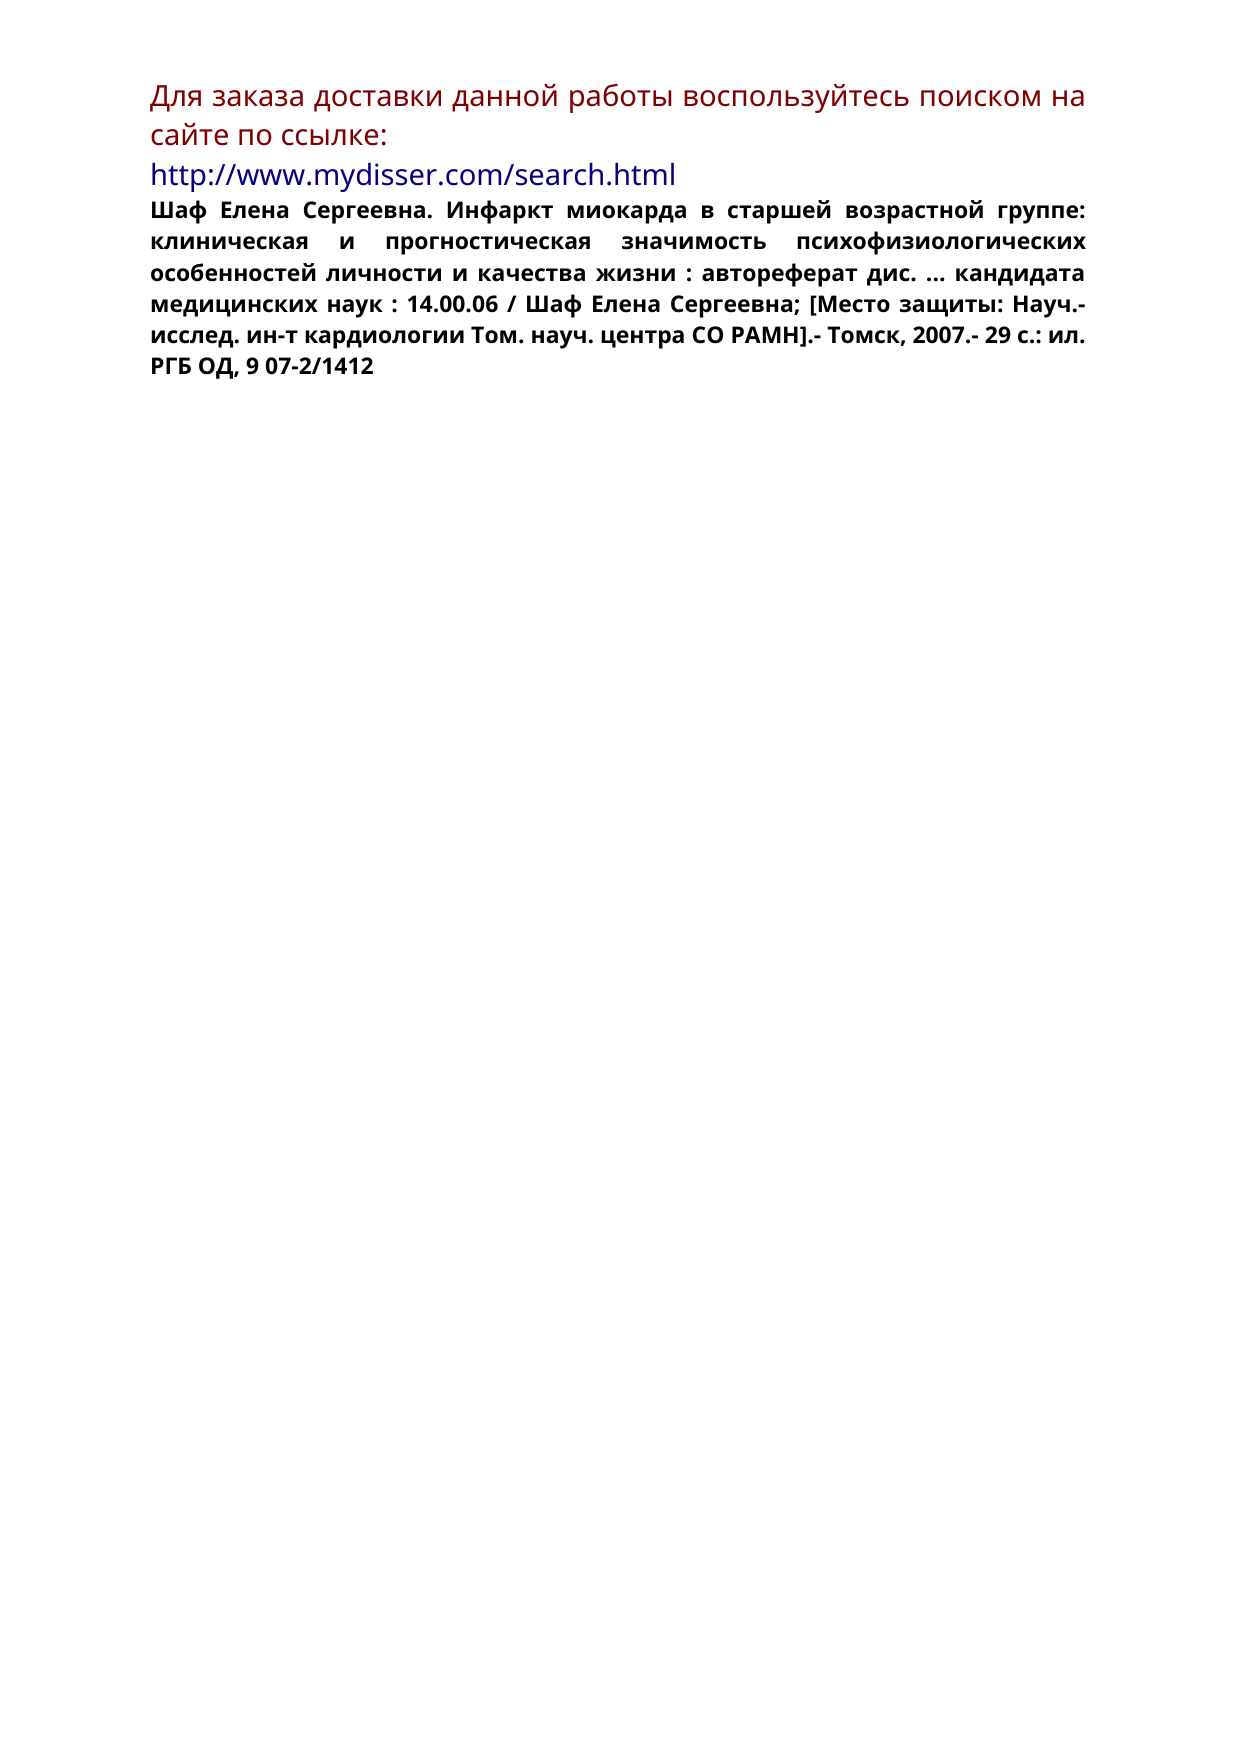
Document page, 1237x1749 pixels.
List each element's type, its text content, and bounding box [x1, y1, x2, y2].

text Шаф Елена Сергеевна. Инфаркт миокарда в старшей возрастной группе: клиническая и прогностическая значимость психофизиологических особенностей личности и качества жизни : автореферат дис. ... кандидата медицинских наук : 14.00.06 / Шаф Елена Сергеевна; [Место защиты: Науч.-исслед. ин-т кардиологии Том. науч. центра СО РАМН].- Томск, 2007.- 29 с.: ил. РГБ ОД, 9 07-2/1412 [150, 194, 1086, 382]
